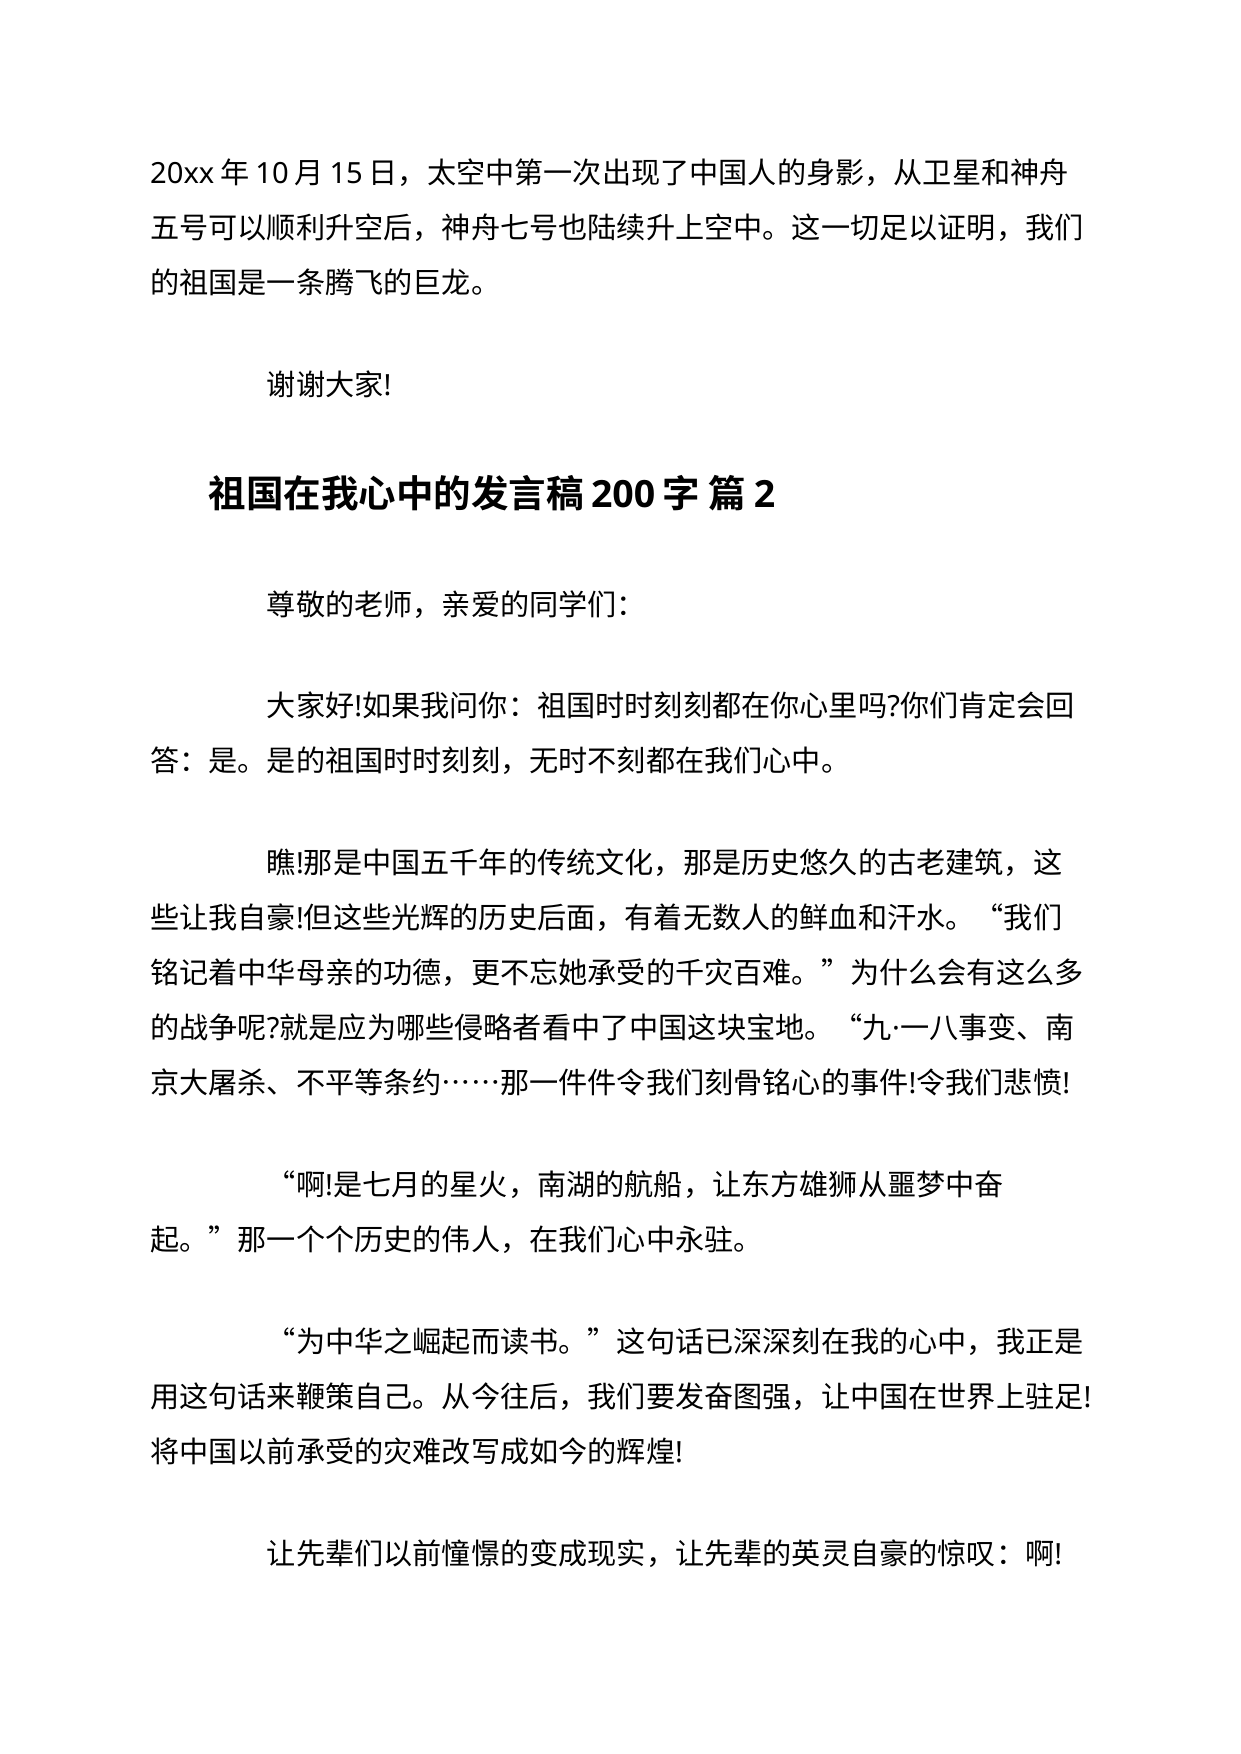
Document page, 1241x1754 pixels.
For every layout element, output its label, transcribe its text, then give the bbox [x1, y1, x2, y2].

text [150, 150, 1090, 302]
text “啊!是七月的星火，南湖的航船，让东方雄狮从噩梦中奋起。”那一个个历史的伟人，在我们心中永驻。 [150, 1162, 1090, 1259]
text 尊敬的老师，亲爱的同学们： [150, 581, 1090, 623]
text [150, 1530, 1090, 1573]
text 祖国在我心中的发言稿200字 篇2 [150, 464, 1090, 518]
text “为中华之崛起而读书。”这句话已深深刻在我的心中，我正是用这句话来鞭策自己。从今往后，我们要发奋图强，让中国在世界上驻足!将中国以前承受的灾难改写成如今的辉煌! [150, 1318, 1090, 1471]
text 大家好!如果我问你：祖国时时刻刻都在你心里吗?你们肯定会回答：是。是的祖国时时刻刻，无时不刻都在我们心中。 [150, 683, 1090, 780]
text 瞧!那是中国五千年的传统文化，那是历史悠久的古老建筑，这些让我自豪!但这些光辉的历史后面，有着无数人的鲜血和汗水。“我们铭记着中华母亲的功德，更不忘她承受的千灾百难。”为什么会有这么多的战争呢?就是应为哪些侵略者看中了中国这块宝地。“九·一八事变、南京大屠杀、不平等条约……那一件件令我们刻骨铭心的事件!令我们悲愤! [150, 840, 1090, 1102]
text 谢谢大家! [150, 362, 1090, 404]
